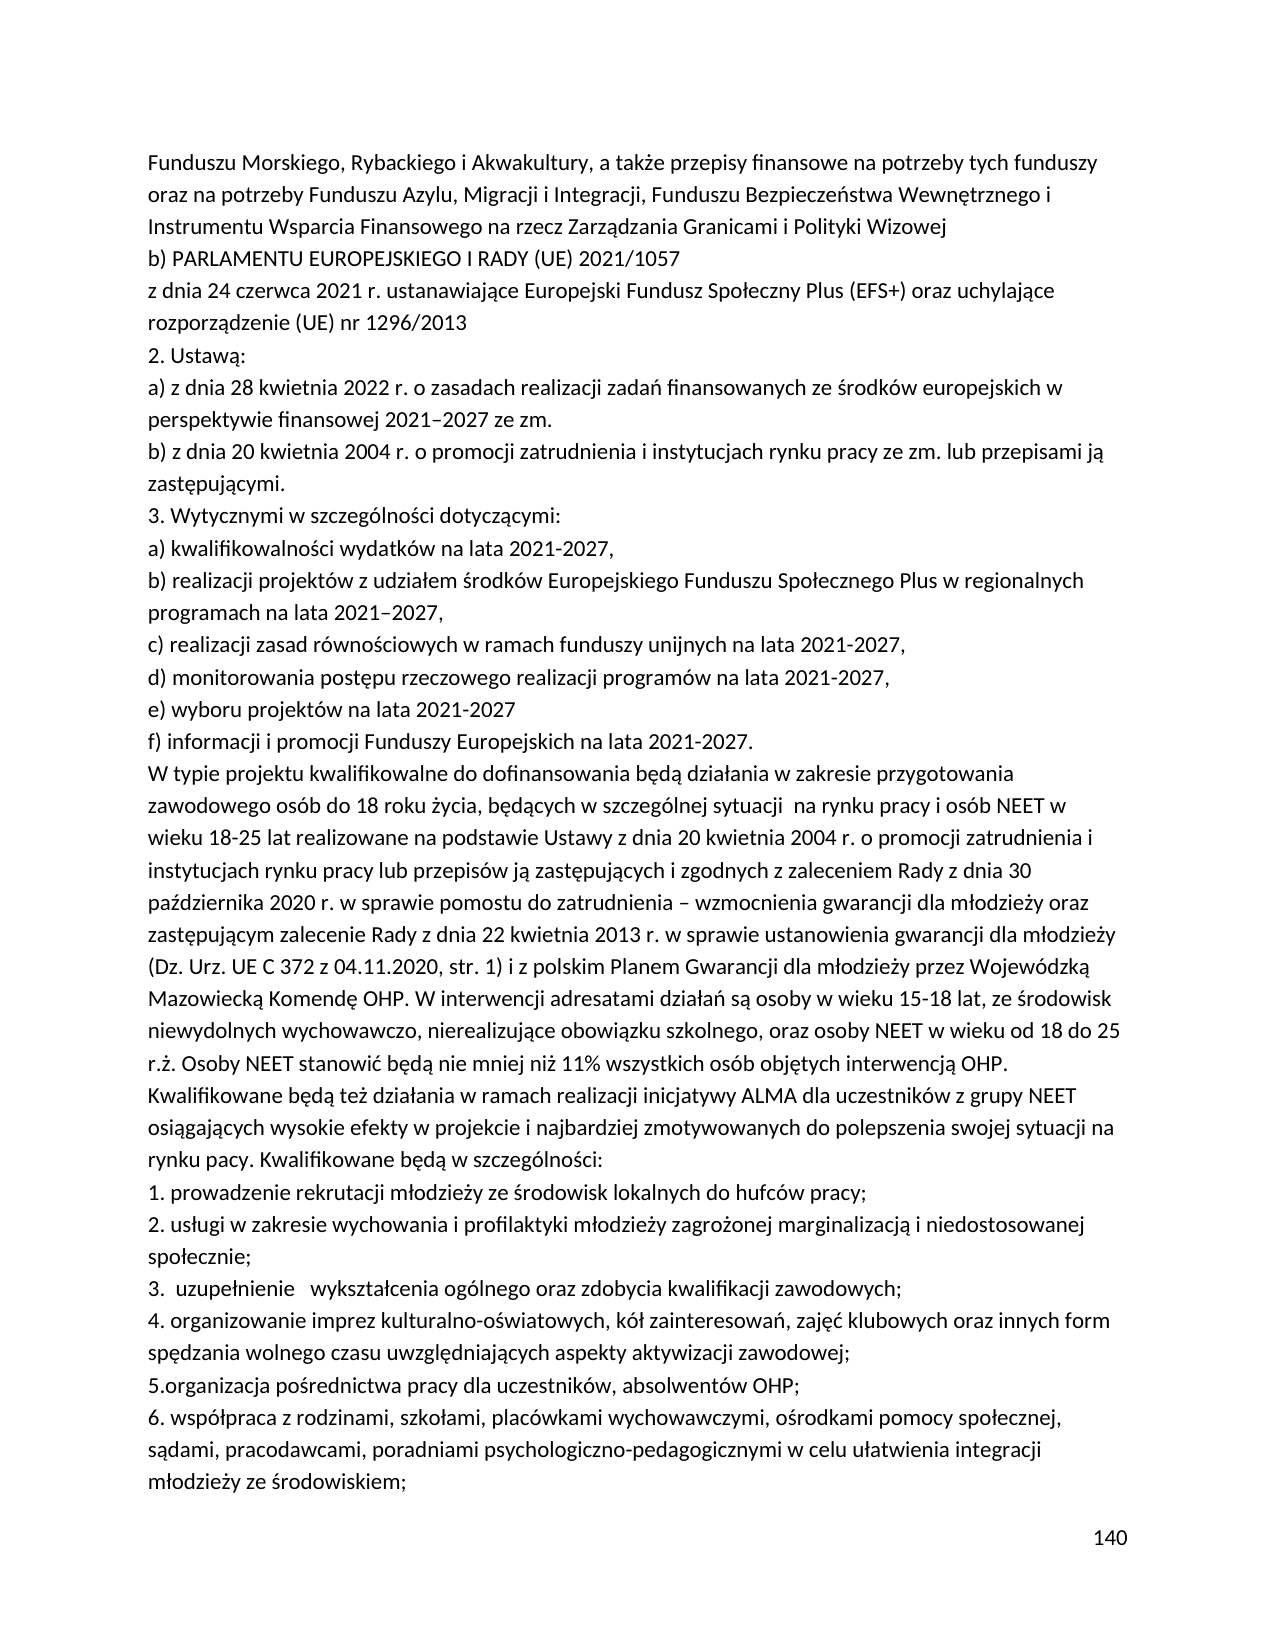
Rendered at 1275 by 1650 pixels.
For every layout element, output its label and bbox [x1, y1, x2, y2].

text [148, 148, 1127, 1495]
